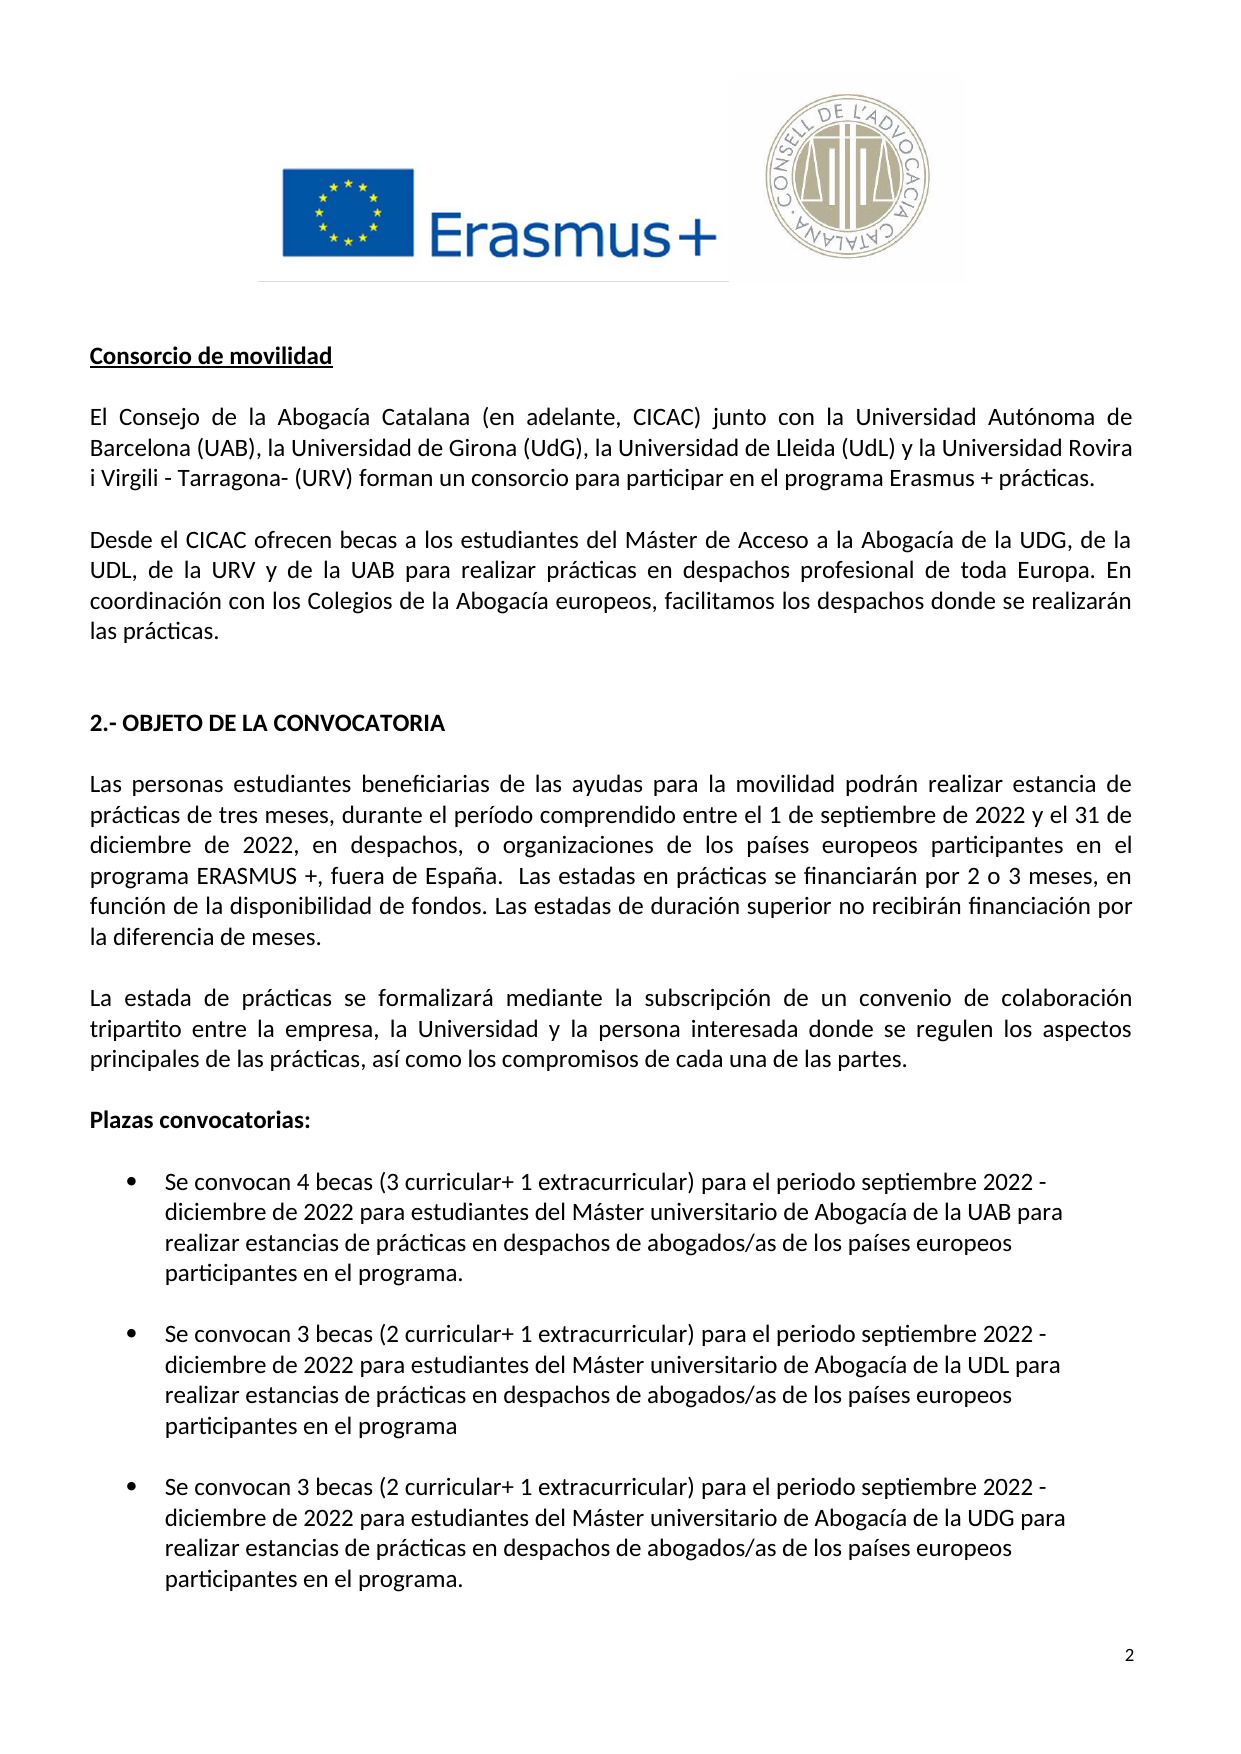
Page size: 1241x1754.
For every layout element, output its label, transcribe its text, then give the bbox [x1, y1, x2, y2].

list Se convocan 4 becas (3 curricular+ 1 extracurricular) para el periodo septiembre 2022 - diciembre de 2022 para estudiantes del Máster universitario de Abogacía de la UAB para realizar estancias de prácticas en despachos de abogados/as de los países europeos participantes en el programa. [127, 1166, 1134, 1288]
text La estada de prácticas se formalizará mediante la subscripción de un convenio de colaboración tripartito entre la empresa, la Universidad y la persona interesada donde se regulen los aspectos principales de las prácticas, así como los compromisos de cada una de las partes. [89, 982, 1134, 1074]
text Las personas estudiantes beneficiarias de las ayudas para la movilidad podrán realizar estancia de prácticas de tres meses, durante el período comprendido entre el 1 de septiembre de 2022 y el 31 de diciembre de 2022, en despachos, o organizaciones de los países europeos participantes en el programa ERASMUS +, fuera de España. Las estadas en prácticas se financiarán por 2 o 3 meses, en función de la disponibilidad de fondos. Las estadas de duración superior no recibirán financiación por la diferencia de meses. [89, 768, 1134, 952]
text Plazas convocatorias: [89, 1104, 1134, 1135]
text 2.- OBJETO DE LA CONVOCATORIA [89, 707, 1134, 738]
list Se convocan 3 becas (2 curricular+ 1 extracurricular) para el periodo septiembre 2022 - diciembre de 2022 para estudiantes del Máster universitario de Abogacía de la UDG para realizar estancias de prácticas en despachos de abogados/as de los países europeos participantes en el programa. [127, 1471, 1134, 1593]
list Se convocan 3 becas (2 curricular+ 1 extracurricular) para el periodo septiembre 2022 - diciembre de 2022 para estudiantes del Máster universitario de Abogacía de la UDL para realizar estancias de prácticas en despachos de abogados/as de los países europeos participantes en el programa [127, 1319, 1134, 1441]
text Consorcio de movilidad [89, 340, 1134, 371]
text El Consejo de la Abogacía Catalana (en adelante, CICAC) junto con la Universidad Autónoma de Barcelona (UAB), la Universidad de Girona (UdG), la Universidad de Lleida (UdL) y la Universidad Rovira i Virgili - Tarragona- (URV) forman un consorcio para participar en el programa Erasmus + prácticas. [89, 401, 1134, 493]
text Desde el CICAC ofrecen becas a los estudiantes del Máster de Acceso a la Abogacía de la UDG, de la UDL, de la URV y de la UAB para realizar prácticas en despachos profesional de toda Europa. En coordinación con los Colegios de la Abogacía europeos, facilitamos los despachos donde se realizarán las prácticas. [89, 524, 1134, 646]
picture [257, 73, 967, 282]
